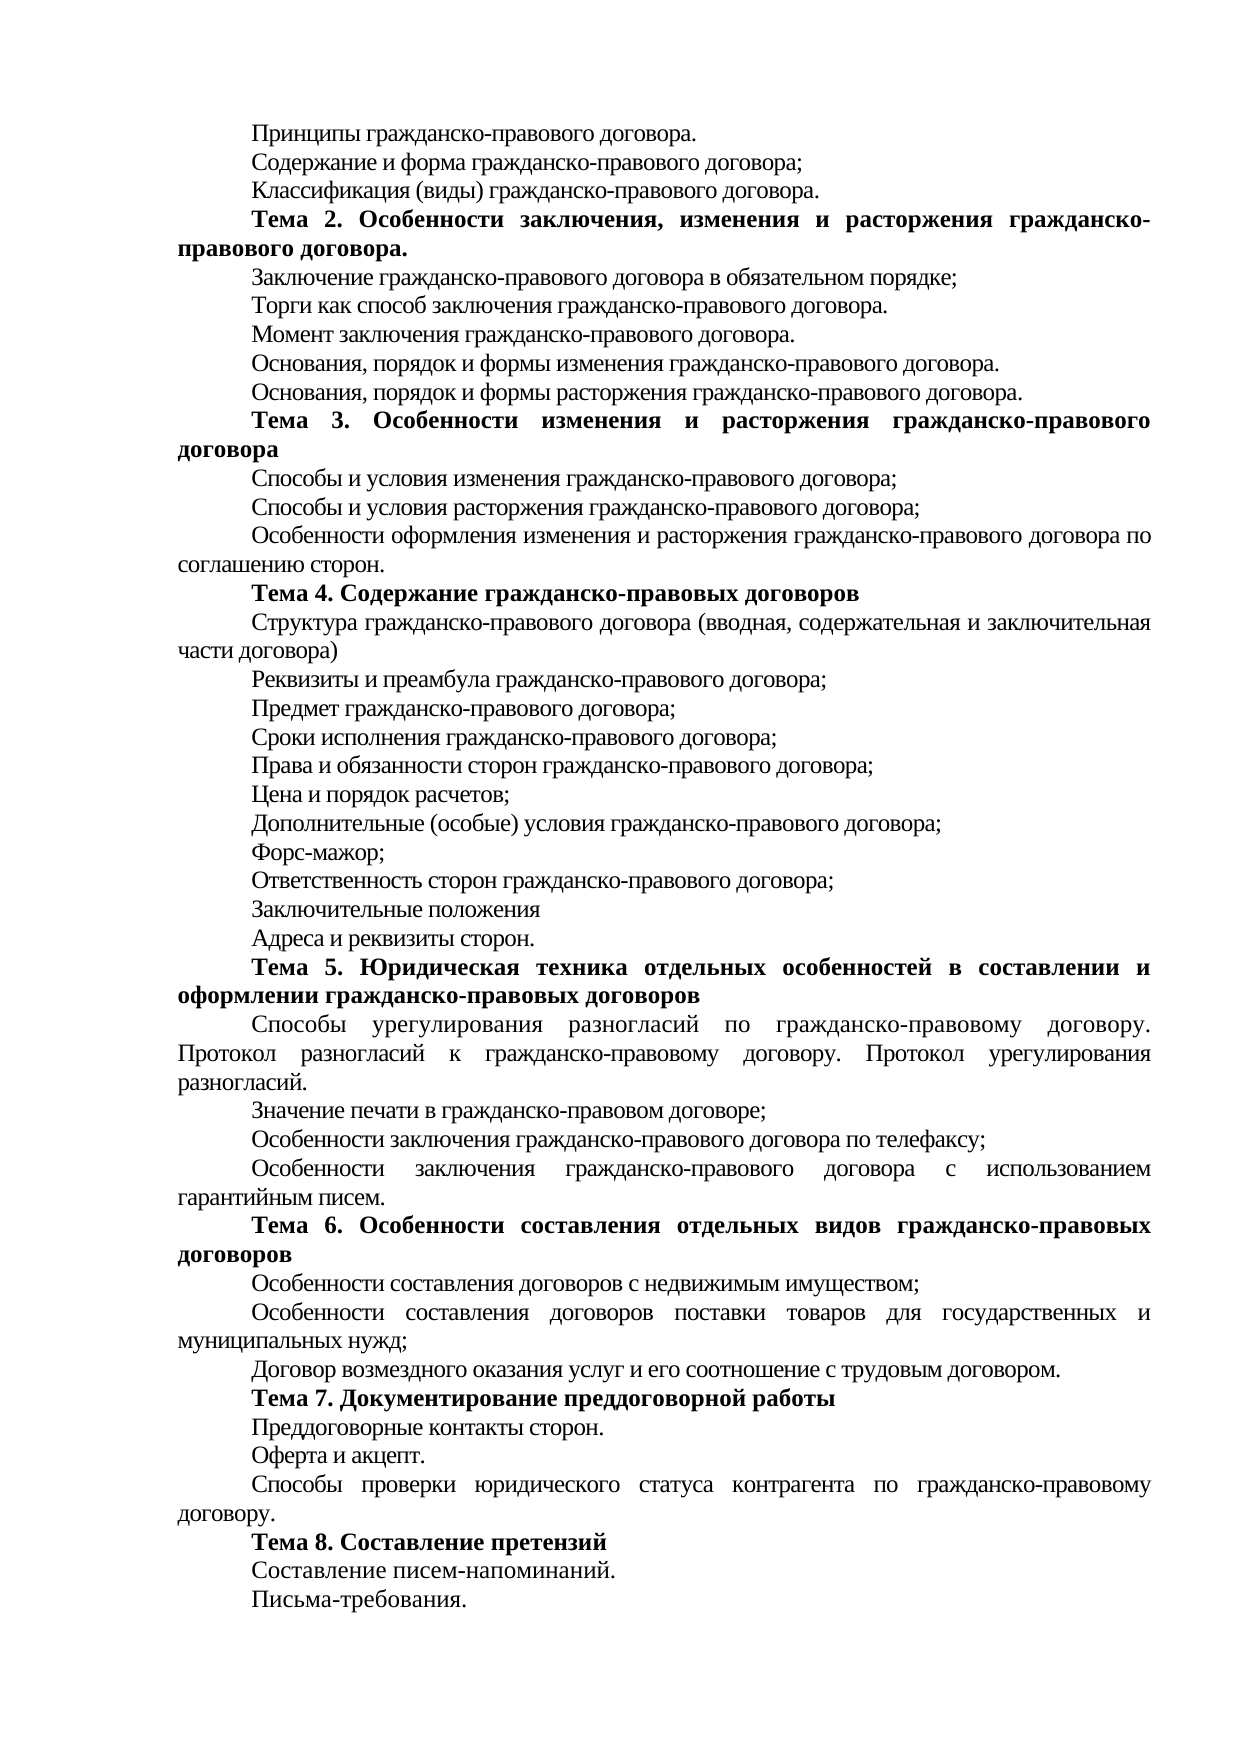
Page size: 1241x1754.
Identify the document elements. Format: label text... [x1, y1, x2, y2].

text Способы и условия расторжения гражданско-правового договора; [177, 492, 1152, 521]
text Торги как способ заключения гражданско-правового договора. [177, 291, 1152, 319]
text Особенности составления договоров поставки товаров для государственных и муниципальных нужд; [177, 1297, 1152, 1354]
text Дополнительные (особые) условия гражданско-правового договора; [177, 808, 1152, 837]
text Особенности составления договоров с недвижимым имуществом; [177, 1268, 1152, 1297]
text Тема 4. Содержание гражданско-правовых договоров [177, 578, 1152, 607]
text Основания, порядок и формы изменения гражданско-правового договора. [177, 348, 1152, 377]
text Способы и условия изменения гражданско-правового договора; [177, 463, 1152, 492]
text Особенности заключения гражданско-правового договора по телефаксу; [177, 1124, 1152, 1153]
text Адреса и реквизиты сторон. [177, 923, 1152, 952]
text Предмет гражданско-правового договора; [177, 693, 1152, 722]
text Тема 7. Документирование преддоговорной работы [177, 1383, 1152, 1412]
text Структура гражданско-правового договора (вводная, содержательная и заключительная части договора) [177, 607, 1152, 664]
text Составление писем-напоминаний. [177, 1556, 1152, 1584]
text Ответственность сторон гражданско-правового договора; [177, 866, 1152, 894]
text Оферта и акцепт. [177, 1441, 1152, 1469]
text Права и обязанности сторон гражданско-правового договора; [177, 751, 1152, 779]
text Сроки исполнения гражданско-правового договора; [177, 722, 1152, 751]
text Момент заключения гражданско-правового договора. [177, 319, 1152, 348]
text Тема 8. Составление претензий [177, 1527, 1152, 1556]
text Реквизиты и преамбула гражданско-правового договора; [177, 664, 1152, 693]
text Значение печати в гражданско-правовом договоре; [177, 1096, 1152, 1124]
text Особенности заключения гражданско-правового договора с использованием гарантийным писем. [177, 1153, 1152, 1211]
text Договор возмездного оказания услуг и его соотношение с трудовым договором. [177, 1354, 1152, 1383]
text Содержание и форма гражданско-правового договора; [177, 147, 1152, 176]
text Способы проверки юридического статуса контрагента по гражданско-правовому договору. [177, 1469, 1152, 1527]
text Письма-требования. [177, 1584, 1152, 1613]
text Особенности оформления изменения и расторжения гражданско-правового договора по соглашению сторон. [177, 521, 1152, 578]
text Принципы гражданско-правового договора. [177, 118, 1152, 147]
text Способы урегулирования разногласий по гражданско-правовому договору. Протокол разногласий к гражданско-правовому договору. Протокол урегулирования разногласий. [177, 1009, 1152, 1096]
text Тема 5. Юридическая техника отдельных особенностей в составлении и оформлении гражданско-правовых договоров [177, 952, 1152, 1009]
text Тема 3. Особенности изменения и расторжения гражданско-правового договора [177, 406, 1152, 463]
text Классификация (виды) гражданско-правового договора. [177, 176, 1152, 204]
text Цена и порядок расчетов; [177, 779, 1152, 808]
text Тема 2. Особенности заключения, изменения и расторжения гражданско-правового договора. [177, 204, 1152, 262]
text Заключительные положения [177, 894, 1152, 923]
text Основания, порядок и формы расторжения гражданско-правового договора. [177, 377, 1152, 406]
text Заключение гражданско-правового договора в обязательном порядке; [177, 262, 1152, 291]
text Тема 6. Особенности составления отдельных видов гражданско-правовых договоров [177, 1211, 1152, 1268]
text Форс-мажор; [177, 837, 1152, 866]
text Преддоговорные контакты сторон. [177, 1412, 1152, 1441]
